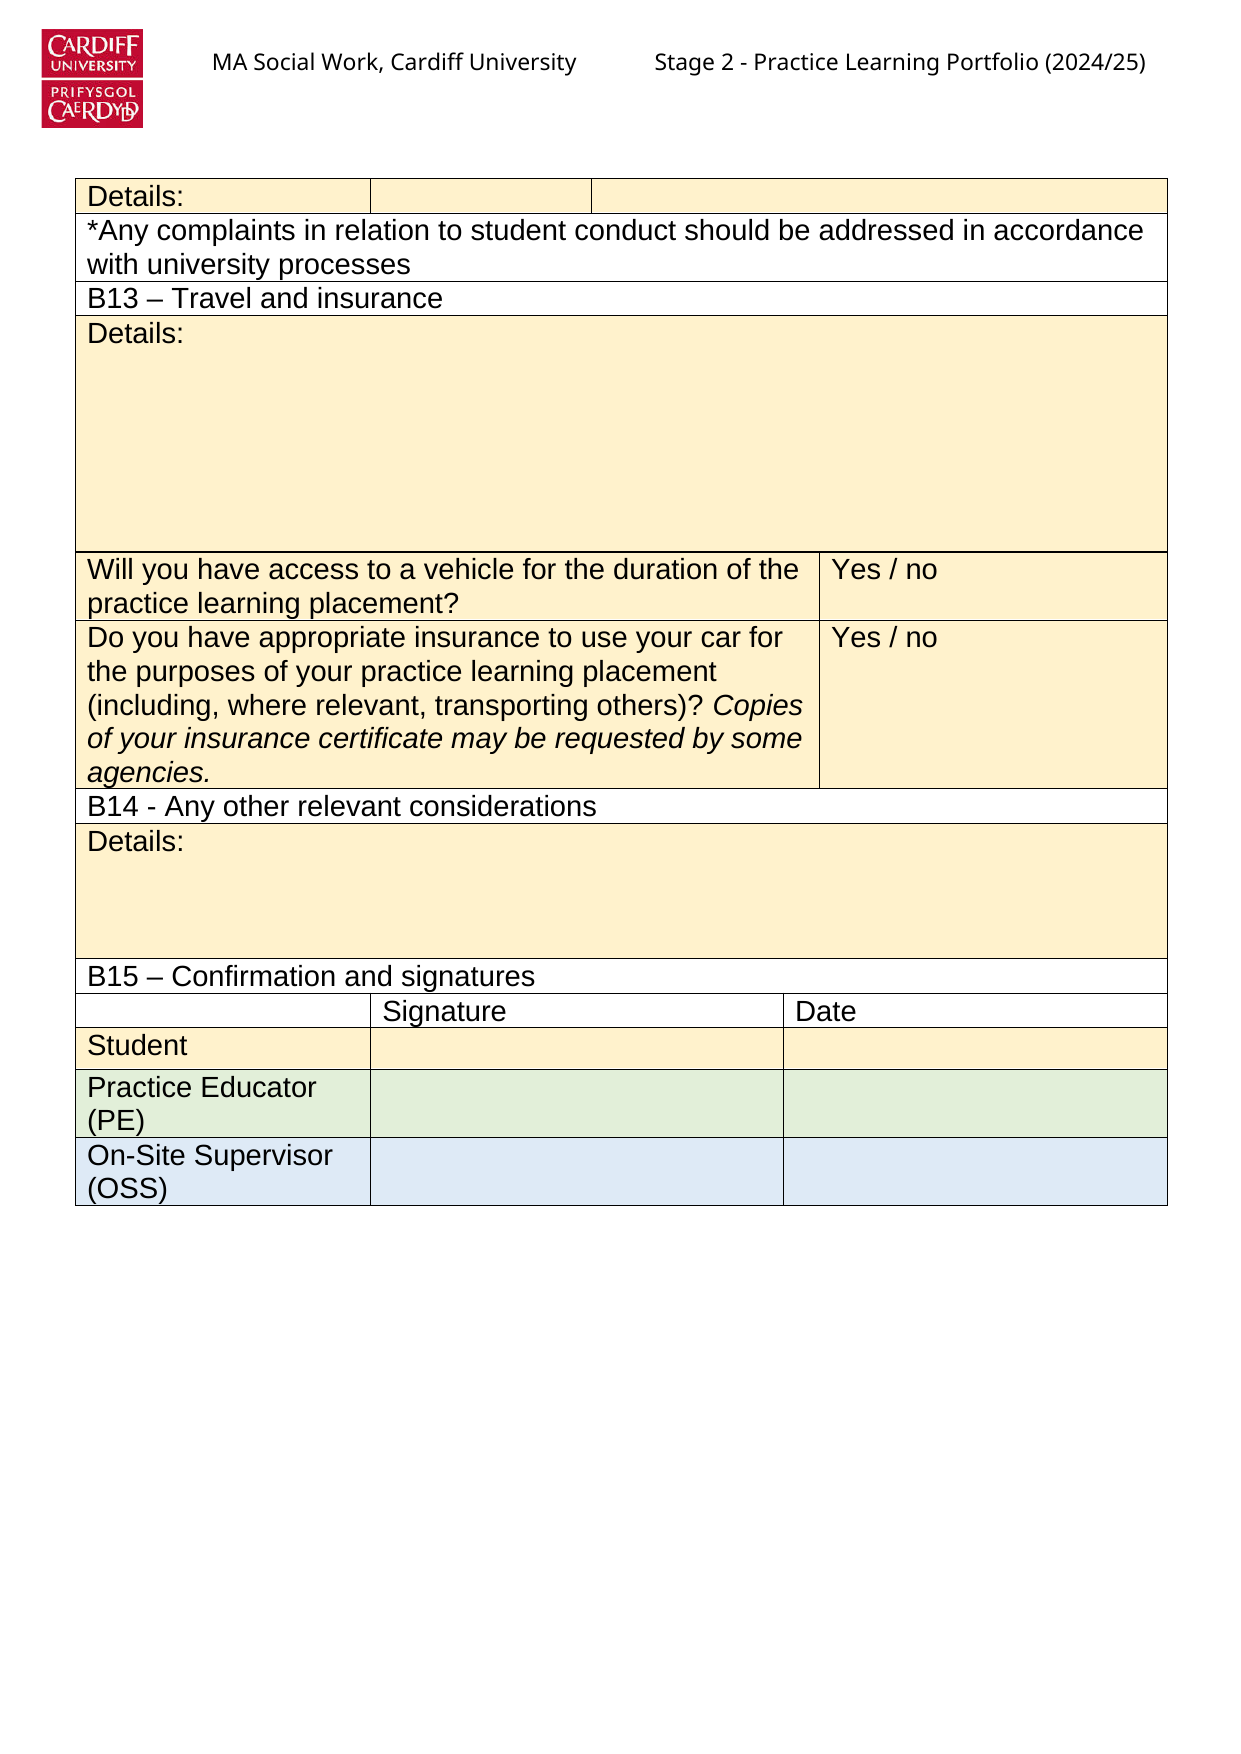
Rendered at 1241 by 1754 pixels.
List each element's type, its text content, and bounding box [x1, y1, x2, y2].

table_cell Details: [76, 824, 1167, 958]
table_cell [371, 1070, 783, 1137]
table_cell [371, 1138, 783, 1205]
table_cell [784, 1138, 1167, 1205]
table_cell Details: [76, 316, 1167, 551]
table_cell Signature [371, 994, 783, 1027]
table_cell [76, 179, 370, 212]
table_cell B13 – Travel and insurance [76, 282, 1167, 315]
table_cell [371, 179, 591, 212]
table_cell B15 – Confirmation and signatures [76, 959, 1167, 993]
table_cell [784, 1070, 1167, 1137]
table_cell B14 - Any other relevant considerations [76, 789, 1167, 823]
table_cell Will you have access to a vehicle for the duration of the practice learning placement? [76, 553, 819, 619]
table_cell Yes / no [820, 621, 1167, 788]
table_cell Date [784, 994, 1167, 1027]
table_cell *Any complaints in relation to student conduct should be addressed in accordance with university processes [76, 214, 1167, 281]
table_cell [371, 1028, 783, 1068]
table_cell Student [76, 1028, 370, 1068]
table_cell [76, 994, 370, 1027]
table_cell Yes / no [820, 553, 1167, 619]
table_cell Practice Educator (PE) [76, 1070, 370, 1137]
table_cell Do you have appropriate insurance to use your car for the purposes of your practice learning placement (including, where relevant, transporting others)? Copies of your insurance certificate may be requested by some agencies. [76, 621, 819, 788]
table_cell On-Site Supervisor (OSS) [76, 1138, 370, 1205]
table_cell [592, 179, 1167, 212]
picture [41, 29, 143, 128]
table_cell [784, 1028, 1167, 1068]
